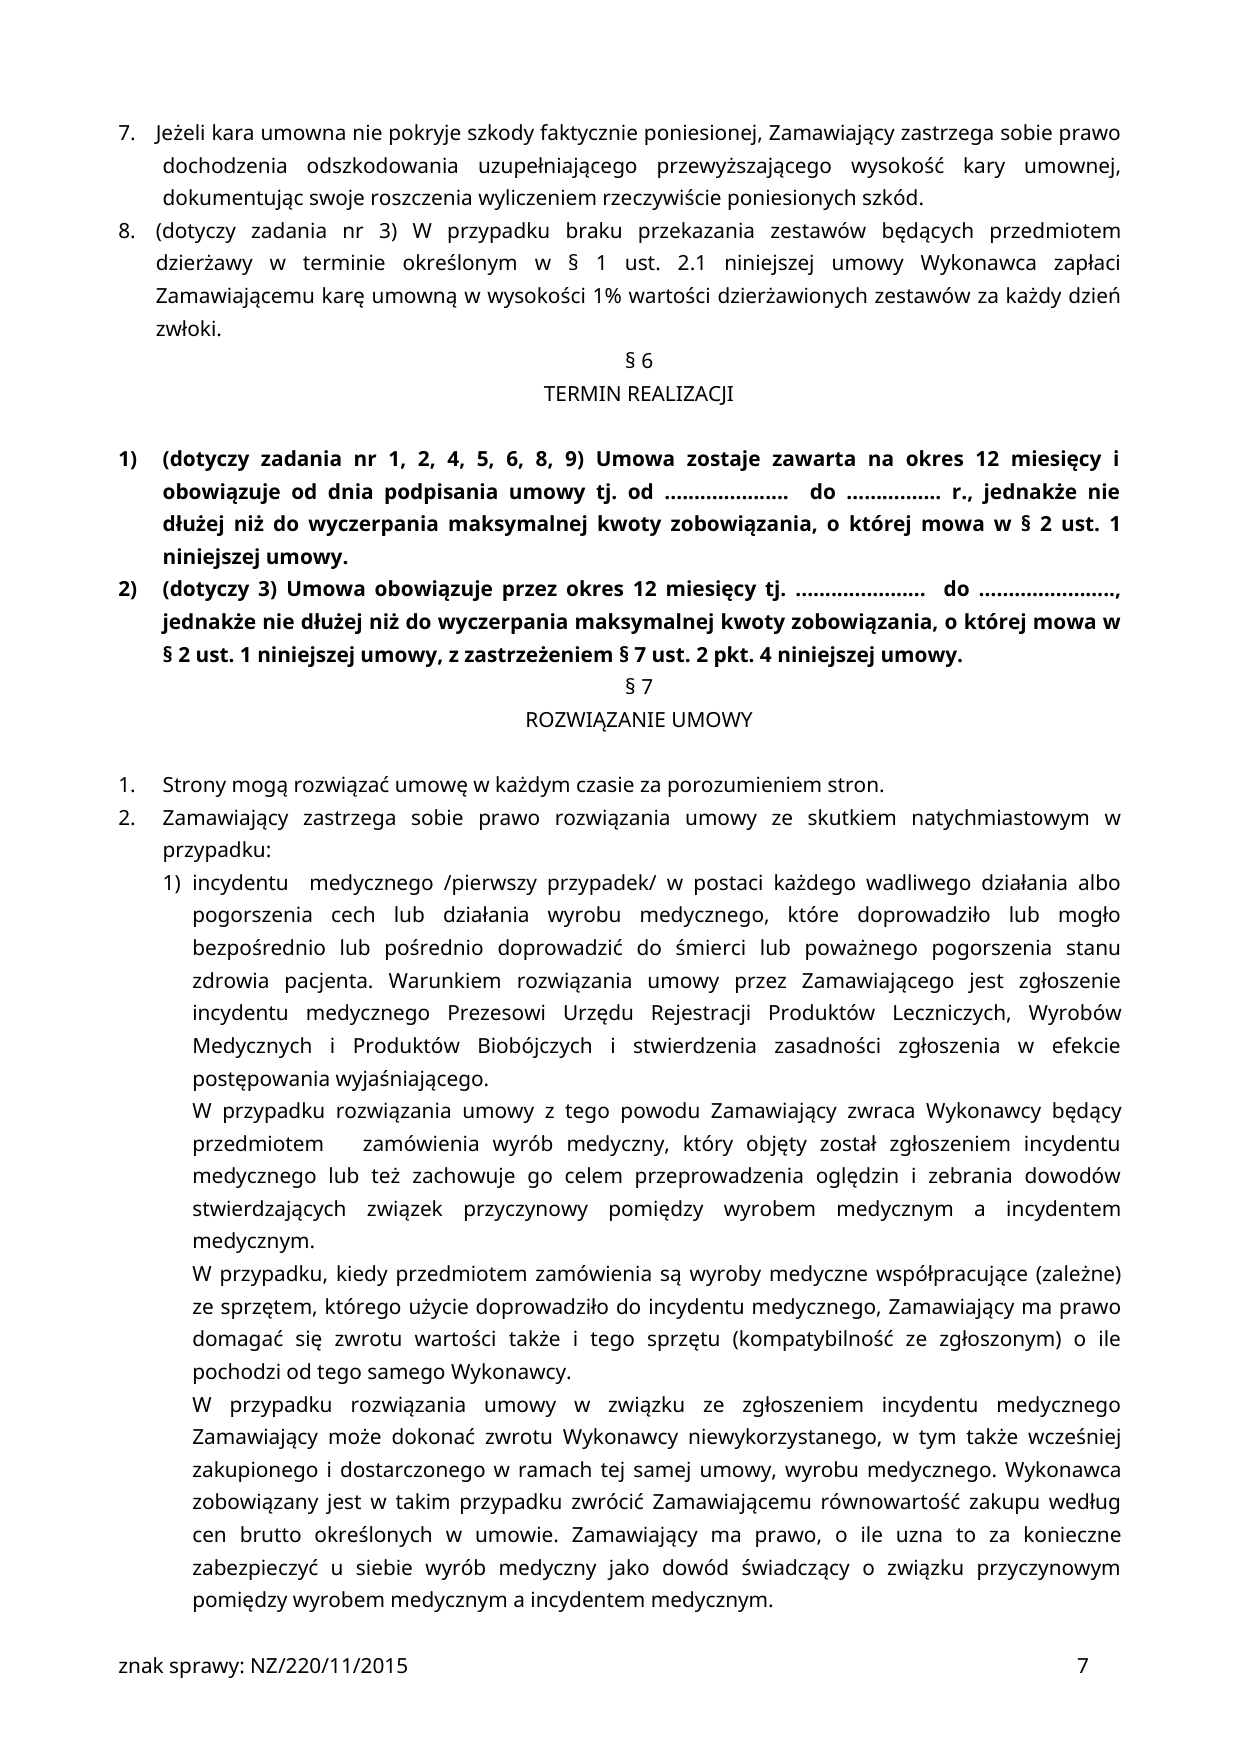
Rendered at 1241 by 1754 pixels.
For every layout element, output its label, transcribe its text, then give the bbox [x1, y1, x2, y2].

list incydentu medycznego /pierwszy przypadek/ w postaci każdego wadliwego działania albo pogorszenia cech lub działania wyrobu medycznego, które doprowadziło lub mogło bezpośrednio lub pośrednio doprowadzić do śmierci lub poważnego pogorszenia stanu zdrowia pacjenta. Warunkiem rozwiązania umowy przez Zamawiającego jest zgłoszenie incydentu medycznego Prezesowi Urzędu Rejestracji Produktów Leczniczych, Wyrobów Medycznych i Produktów Biobójczych i stwierdzenia zasadności zgłoszenia w efekcie postępowania wyjaśniającego. [162, 868, 1122, 1092]
text TERMIN REALIZACJI [156, 379, 1122, 407]
text W przypadku, kiedy przedmiotem zamówienia są wyroby medyczne współpracujące (zależne) ze sprzętem, którego użycie doprowadziło do incydentu medycznego, Zamawiający ma prawo domagać się zwrotu wartości także i tego sprzętu (kompatybilność ze zgłoszonym) o ile pochodzi od tego samego Wykonawcy. [192, 1259, 1122, 1386]
text ROZWIĄZANIE UMOWY [156, 705, 1122, 733]
list Strony mogą rozwiązać umowę w każdym czasie za porozumieniem stron. [118, 770, 1122, 799]
list Jeżeli kara umowna nie pokryje szkody faktycznie poniesionej, Zamawiający zastrzega sobie prawo dochodzenia odszkodowania uzupełniającego przewyższającego wysokość kary umownej, dokumentując swoje roszczenia wyliczeniem rzeczywiście poniesionych szkód. [118, 118, 1122, 212]
text § 6 [156, 346, 1122, 375]
text § 7 [156, 672, 1122, 701]
text W przypadku rozwiązania umowy z tego powodu Zamawiający zwraca Wykonawcy będący przedmiotem zamówienia wyrób medyczny, który objęty został zgłoszeniem incydentu medycznego lub też zachowuje go celem przeprowadzenia oględzin i zebrania dowodów stwierdzających związek przyczynowy pomiędzy wyrobem medycznym a incydentem medycznym. [192, 1096, 1122, 1255]
list Zamawiający zastrzega sobie prawo rozwiązania umowy ze skutkiem natychmiastowym w przypadku: [118, 803, 1122, 864]
text W przypadku rozwiązania umowy w związku ze zgłoszeniem incydentu medycznego Zamawiający może dokonać zwrotu Wykonawcy niewykorzystanego, w tym także wcześniej zakupionego i dostarczonego w ramach tej samej umowy, wyrobu medycznego. Wykonawca zobowiązany jest w takim przypadku zwrócić Zamawiającemu równowartość zakupu według cen brutto określonych w umowie. Zamawiający ma prawo, o ile uzna to za konieczne zabezpieczyć u siebie wyrób medyczny jako dowód świadczący o związku przyczynowym pomiędzy wyrobem medycznym a incydentem medycznym. [192, 1390, 1122, 1614]
list (dotyczy zadania nr 1, 2, 4, 5, 6, 8, 9) Umowa zostaje zawarta na okres 12 miesięcy i obowiązuje od dnia podpisania umowy tj. od ..................... do ……………. r., jednakże nie dłużej niż do wyczerpania maksymalnej kwoty zobowiązania, o której mowa w § 2 ust. 1 niniejszej umowy. [118, 444, 1122, 570]
list (dotyczy 3) Umowa obowiązuje przez okres 12 miesięcy tj. ...................... do ………………….., jednakże nie dłużej niż do wyczerpania maksymalnej kwoty zobowiązania, o której mowa w § 2 ust. 1 niniejszej umowy, z zastrzeżeniem § 7 ust. 2 pkt. 4 niniejszej umowy. [118, 574, 1122, 668]
list (dotyczy zadania nr 3) W przypadku braku przekazania zestawów będących przedmiotem dzierżawy w terminie określonym w § 1 ust. 2.1 niniejszej umowy Wykonawca zapłaci Zamawiającemu karę umowną w wysokości 1% wartości dzierżawionych zestawów za każdy dzień zwłoki. [118, 216, 1122, 342]
